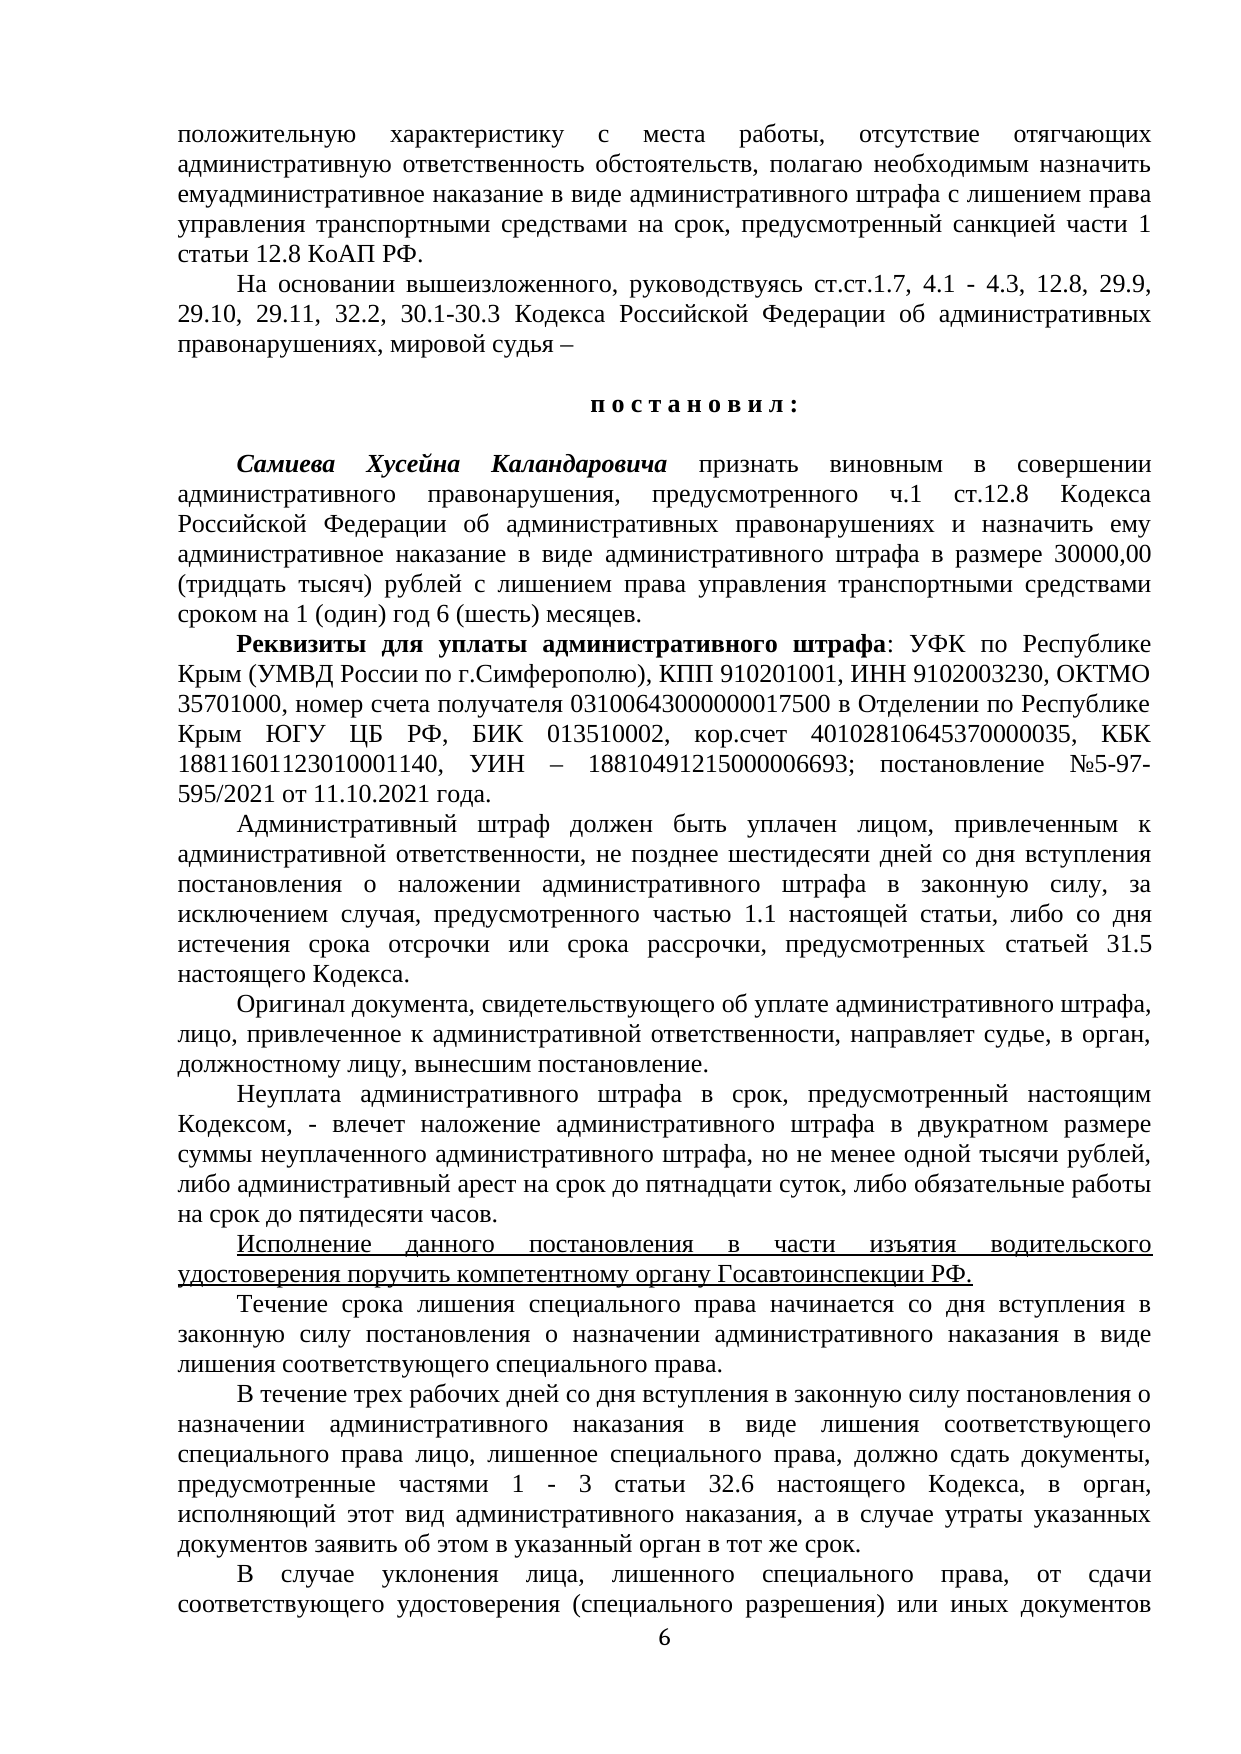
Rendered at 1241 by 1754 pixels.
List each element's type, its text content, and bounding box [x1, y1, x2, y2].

text Оригинал документа, свидетельствующего об уплате административного штрафа, лицо, привлеченное к административной ответственности, направляет судье, в орган, должностному лицу, вынесшим постановление. [177, 988, 1152, 1078]
text Реквизиты для уплаты административного штрафа: УФК по Республике Крым (УМВД России по г.Симферополю), КПП 910201001, ИНН 9102003230, ОКТМО 35701000, номер счета получателя 03100643000000017500 в Отделении по Республике Крым ЮГУ ЦБ РФ, БИК 013510002, кор.счет 40102810645370000035, КБК 18811601123010001140, УИН – 18810491215000006693; постановление №5-97-595/2021 от 11.10.2021 года. [177, 628, 1152, 808]
text постановил: [177, 388, 1152, 418]
text В течение трех рабочих дней со дня вступления в законную силу постановления о назначении административного наказания в виде лишения соответствующего специального права лицо, лишенное специального права, должно сдать документы, предусмотренные частями 1 - 3 статьи 32.6 настоящего Кодекса, в орган, исполняющий этот вид административного наказания, а в случае утраты указанных документов заявить об этом в указанный орган в тот же срок. [177, 1378, 1152, 1558]
text Исполнение данного постановления в части изъятия водительского удостоверения поручить компетентному органу Госавтоинспекции РФ. [177, 1228, 1152, 1288]
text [177, 1558, 1152, 1618]
text На основании вышеизложенного, руководствуясь ст.ст.1.7, 4.1 - 4.3, 12.8, 29.9, 29.10, 29.11, 32.2, 30.1-30.3 Кодекса Российской Федерации об административных правонарушениях, мировой судья – [177, 268, 1152, 358]
text Самиева Хусейна Каландаровича признать виновным в совершении административного правонарушения, предусмотренного ч.1 ст.12.8 Кодекса Российской Федерации об административных правонарушениях и назначить ему административное наказание в виде административного штрафа в размере 30000,00 (тридцать тысяч) рублей с лишением права управления транспортными средствами сроком на 1 (один) год 6 (шесть) месяцев. [177, 448, 1152, 628]
text Административный штраф должен быть уплачен лицом, привлеченным к административной ответственности, не позднее шестидесяти дней со дня вступления постановления о наложении административного штрафа в законную силу, за исключением случая, предусмотренного частью 1.1 настоящей статьи, либо со дня истечения срока отсрочки или срока рассрочки, предусмотренных статьей 31.5 настоящего Кодекса. [177, 808, 1152, 988]
text Течение срока лишения специального права начинается со дня вступления в законную силу постановления о назначении административного наказания в виде лишения соответствующего специального права. [177, 1288, 1152, 1378]
text Неуплата административного штрафа в срок, предусмотренный настоящим Кодексом, - влечет наложение административного штрафа в двукратном размере суммы неуплаченного административного штрафа, но не менее одной тысячи рублей, либо административный арест на срок до пятнадцати суток, либо обязательные работы на срок до пятидесяти часов. [177, 1078, 1152, 1228]
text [177, 118, 1152, 268]
